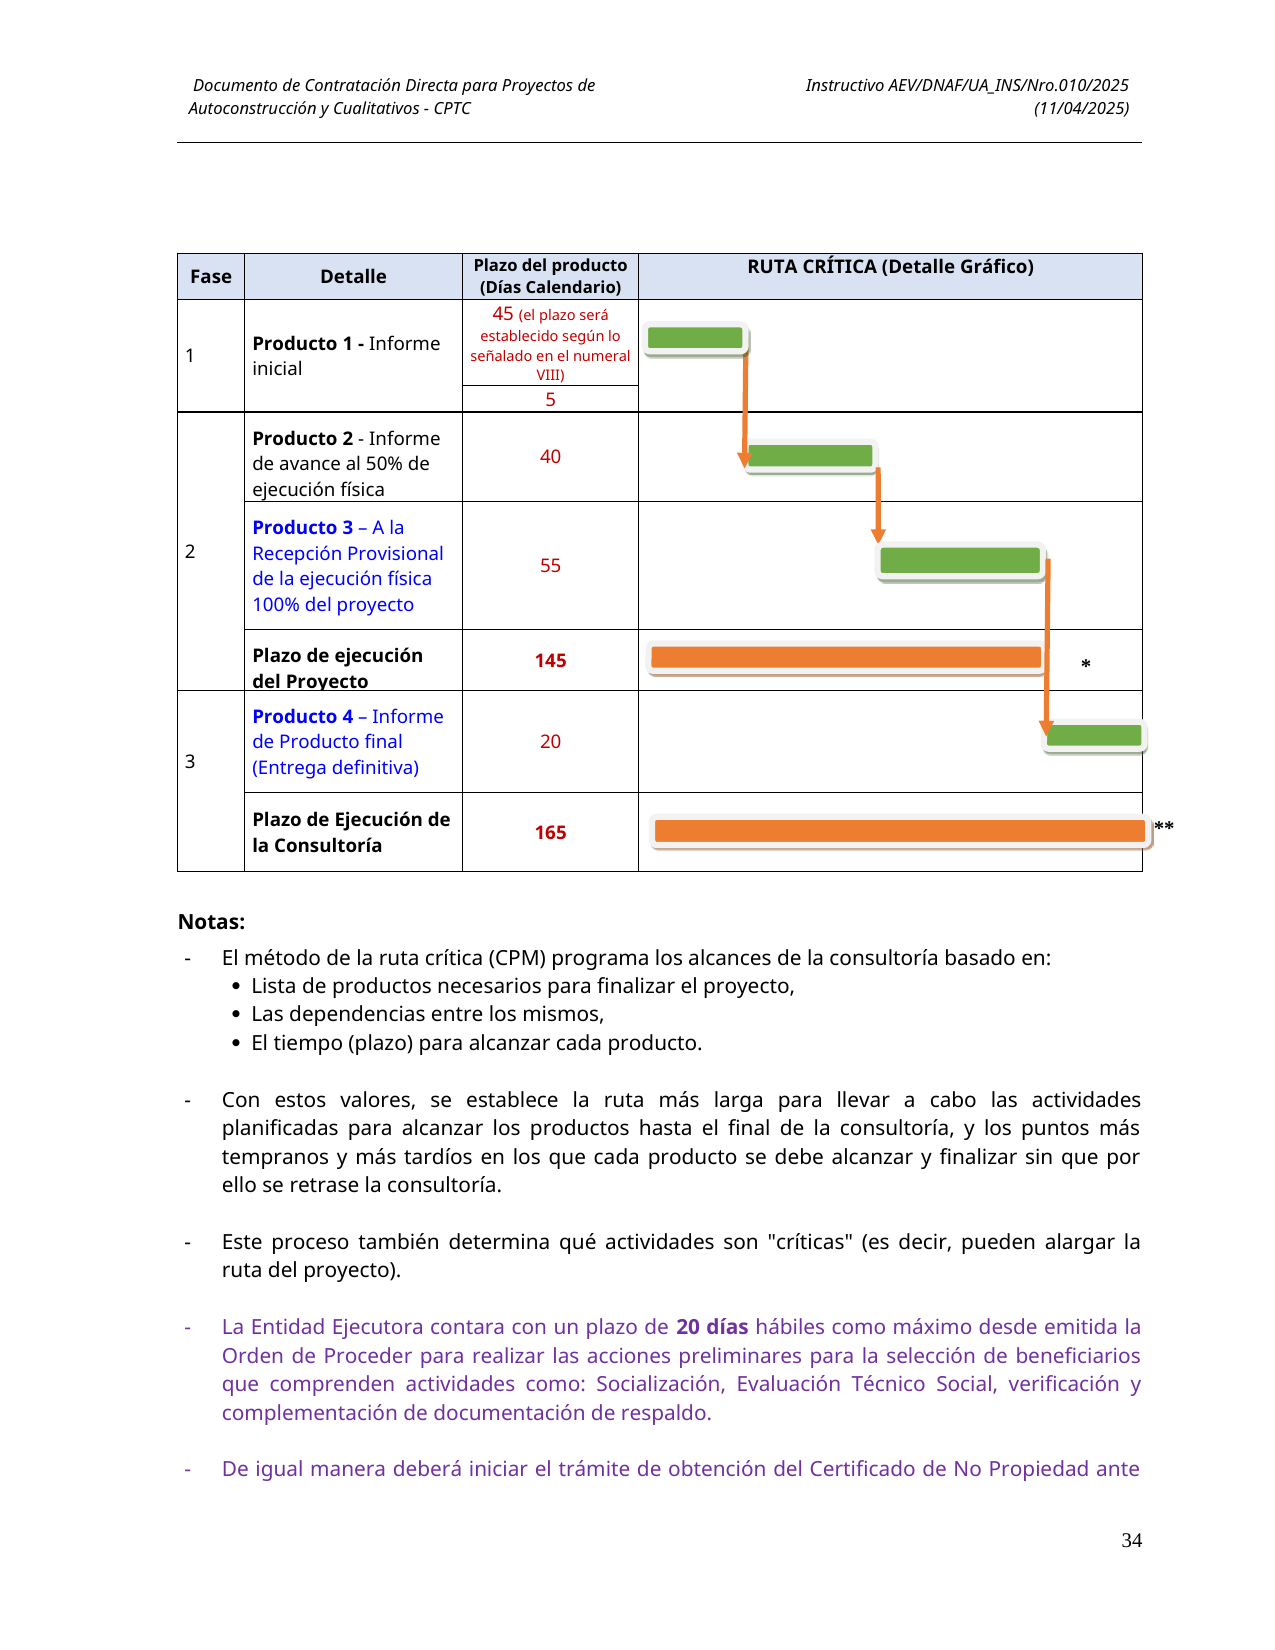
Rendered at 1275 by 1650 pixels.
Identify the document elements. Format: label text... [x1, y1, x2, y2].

list El tiempo (plazo) para alcanzar cada producto. [232, 1028, 1142, 1056]
table_cell 55 [463, 502, 638, 629]
table_header RUTA CRÍTICA (Detalle Gráfico) [639, 254, 1142, 299]
table_cell Producto 2 - Informe de avance al 50% de ejecución física [245, 413, 462, 501]
table_cell Plazo de Ejecución de la Consultoría [245, 793, 462, 871]
table_cell [639, 413, 875, 501]
list El método de la ruta crítica (CPM) programa los alcances de la consultoría basado en: [184, 943, 1142, 971]
table_cell [881, 502, 1142, 629]
table_header Detalle [245, 254, 462, 299]
text Notas: [177, 907, 1142, 936]
table_header Fase [178, 254, 244, 299]
list Lista de productos necesarios para finalizar el proyecto, [232, 971, 1142, 999]
list Las dependencias entre los mismos, [232, 999, 1142, 1028]
table_header Plazo del producto (Días Calendario) [463, 254, 638, 299]
table_cell [639, 630, 1044, 690]
table_cell Producto 3 – A la Recepción Provisional de la ejecución física 100% del proyecto [245, 502, 462, 629]
table_cell Plazo de ejecución del Proyecto [245, 630, 462, 690]
table_cell 40 [463, 413, 638, 501]
table_cell Producto 1 - Informe inicial [245, 300, 462, 411]
list La Entidad Ejecutora contara con un plazo de 20 días hábiles como máximo desde emitida la Orden de Proceder para realizar las acciones preliminares para la selección de beneficiarios que comprenden actividades como: Socialización, Evaluación Técnico Social, verificación y complementación de documentación de respaldo. [184, 1312, 1142, 1426]
table_cell 165 [463, 793, 638, 871]
table_cell Producto 4 – Informe de Producto final (Entrega definitiva) [245, 691, 462, 792]
table_cell [639, 502, 1045, 629]
table_cell 145 [463, 630, 638, 690]
table_cell [748, 413, 1142, 501]
table_cell 3 [178, 691, 244, 871]
table_cell [639, 300, 1142, 411]
table_cell [1050, 630, 1142, 690]
list Este proceso también determina qué actividades son "críticas" (es decir, pueden alargar la ruta del proyecto). [184, 1227, 1142, 1284]
table_cell 1 [178, 300, 244, 411]
table_cell 45 (el plazo será establecido según lo señalado en el numeral VIII) [463, 300, 638, 385]
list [184, 1454, 1142, 1483]
table_cell 5 [463, 386, 638, 411]
table_cell [639, 793, 1142, 871]
table_cell 2 [178, 413, 244, 690]
table_cell [639, 691, 1142, 792]
list Con estos valores, se establece la ruta más larga para llevar a cabo las actividades planificadas para alcanzar los productos hasta el final de la consultoría, y los puntos más tempranos y más tardíos en los que cada producto se debe alcanzar y finalizar sin que por ello se retrase la consultoría. [184, 1085, 1142, 1199]
table_cell 20 [463, 691, 638, 792]
